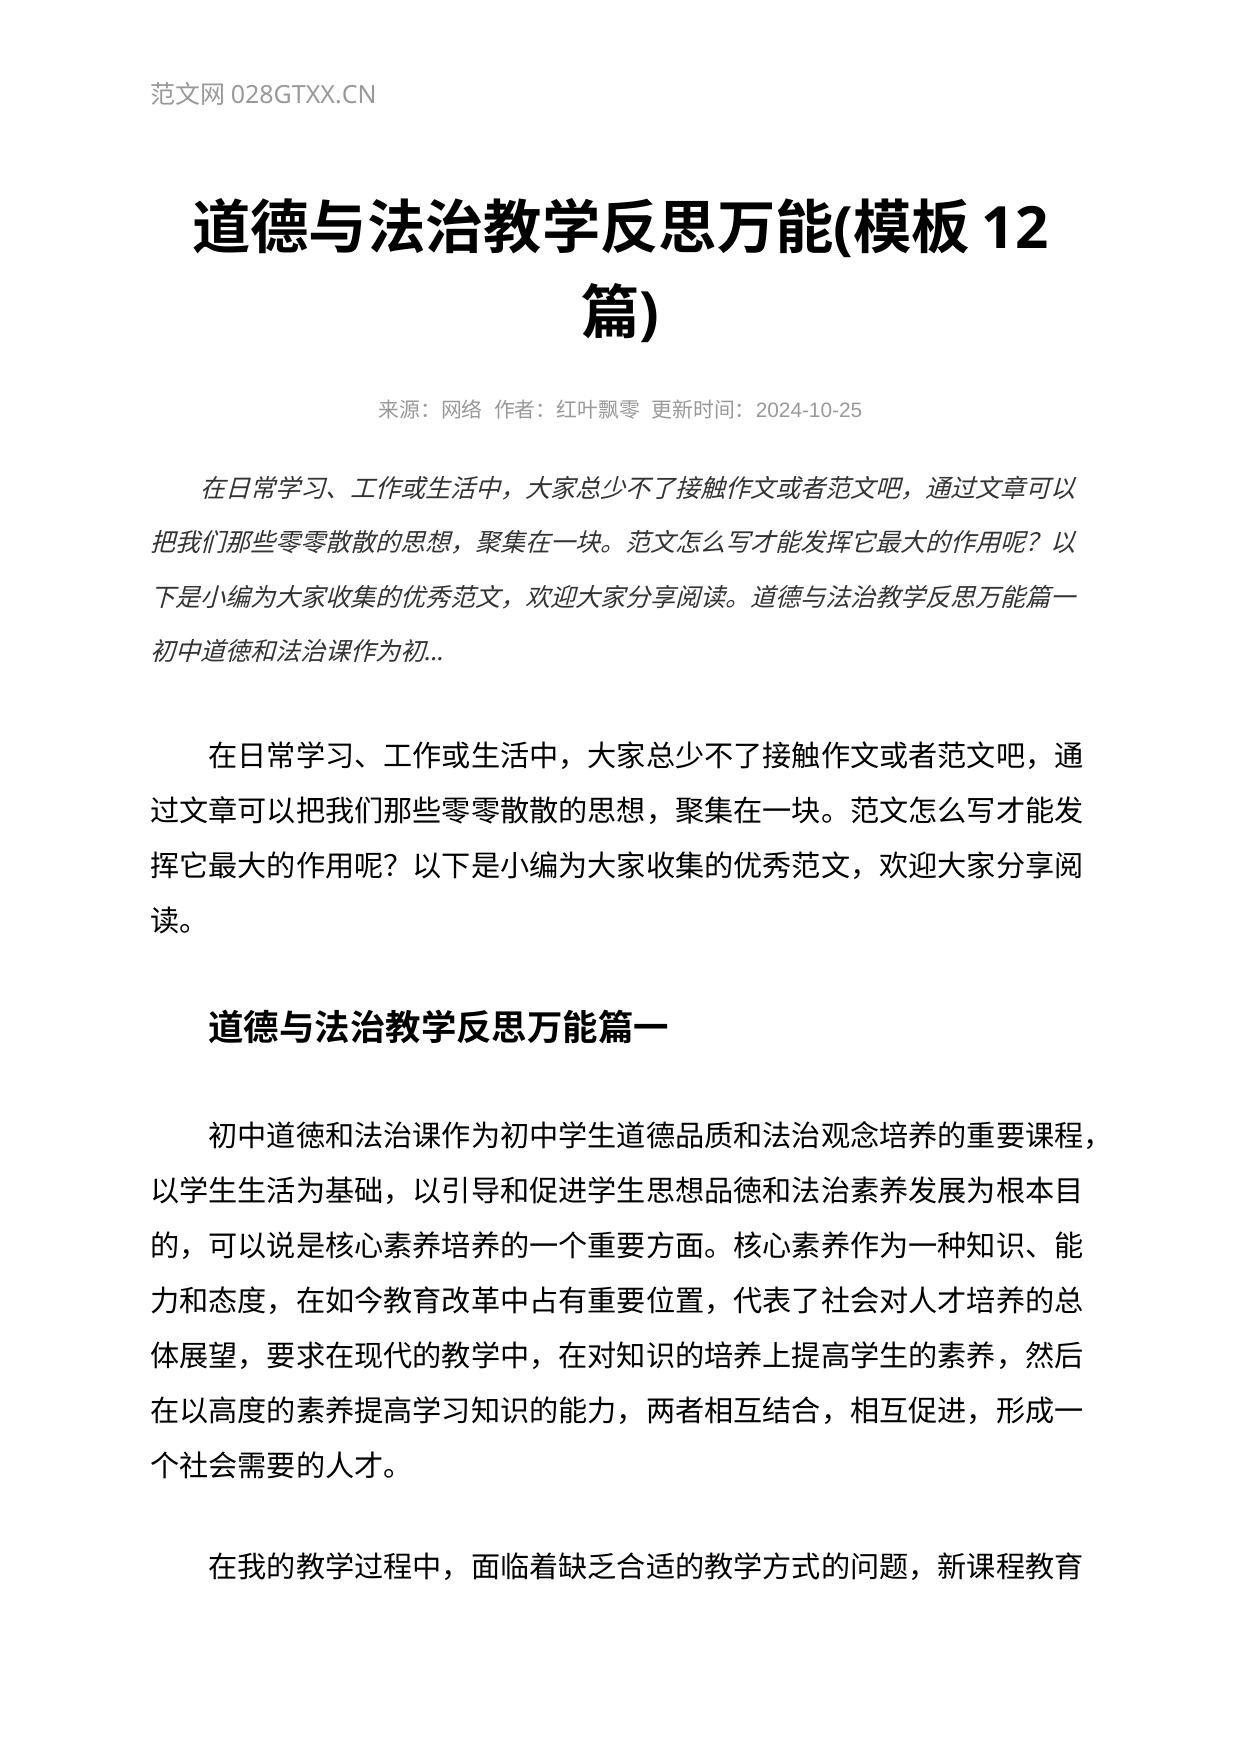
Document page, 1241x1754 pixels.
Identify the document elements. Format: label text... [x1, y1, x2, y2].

text 道德与法治教学反思万能篇一 [150, 999, 1090, 1051]
text 来源：网络 作者：红叶飘零 更新时间：2024-10-25 [150, 398, 1090, 422]
text 初中道徳和法治课作为初中学生道德品质和法治观念培养的重要课程，以学生生活为基础，以引导和促进学生思想品徳和法治素养发展为根本目的，可以说是核心素养培养的一个重要方面。核心素养作为一种知识、能力和态度，在如今教育改革中占有重要位置，代表了社会对人才培养的总体展望，要求在现代的教学中，在对知识的培养上提高学生的素养，然后在以高度的素养提高学习知识的能力，两者相互结合，相互促进，形成一个社会需要的人才。 [150, 1113, 1090, 1484]
text 在日常学习、工作或生活中，大家总少不了接触作文或者范文吧，通过文章可以把我们那些零零散散的思想，聚集在一块。范文怎么写才能发挥它最大的作用呢？以下是小编为大家收集的优秀范文，欢迎大家分享阅读。 [150, 733, 1090, 940]
text 在日常学习、工作或生活中，大家总少不了接触作文或者范文吧，通过文章可以把我们那些零零散散的思想，聚集在一块。范文怎么写才能发挥它最大的作用呢？以下是小编为大家收集的优秀范文，欢迎大家分享阅读。道德与法治教学反思万能篇一初中道徳和法治课作为初... [150, 468, 1090, 668]
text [150, 1544, 1090, 1586]
subtitle 道德与法治教学反思万能(模板12篇) [150, 181, 1090, 351]
